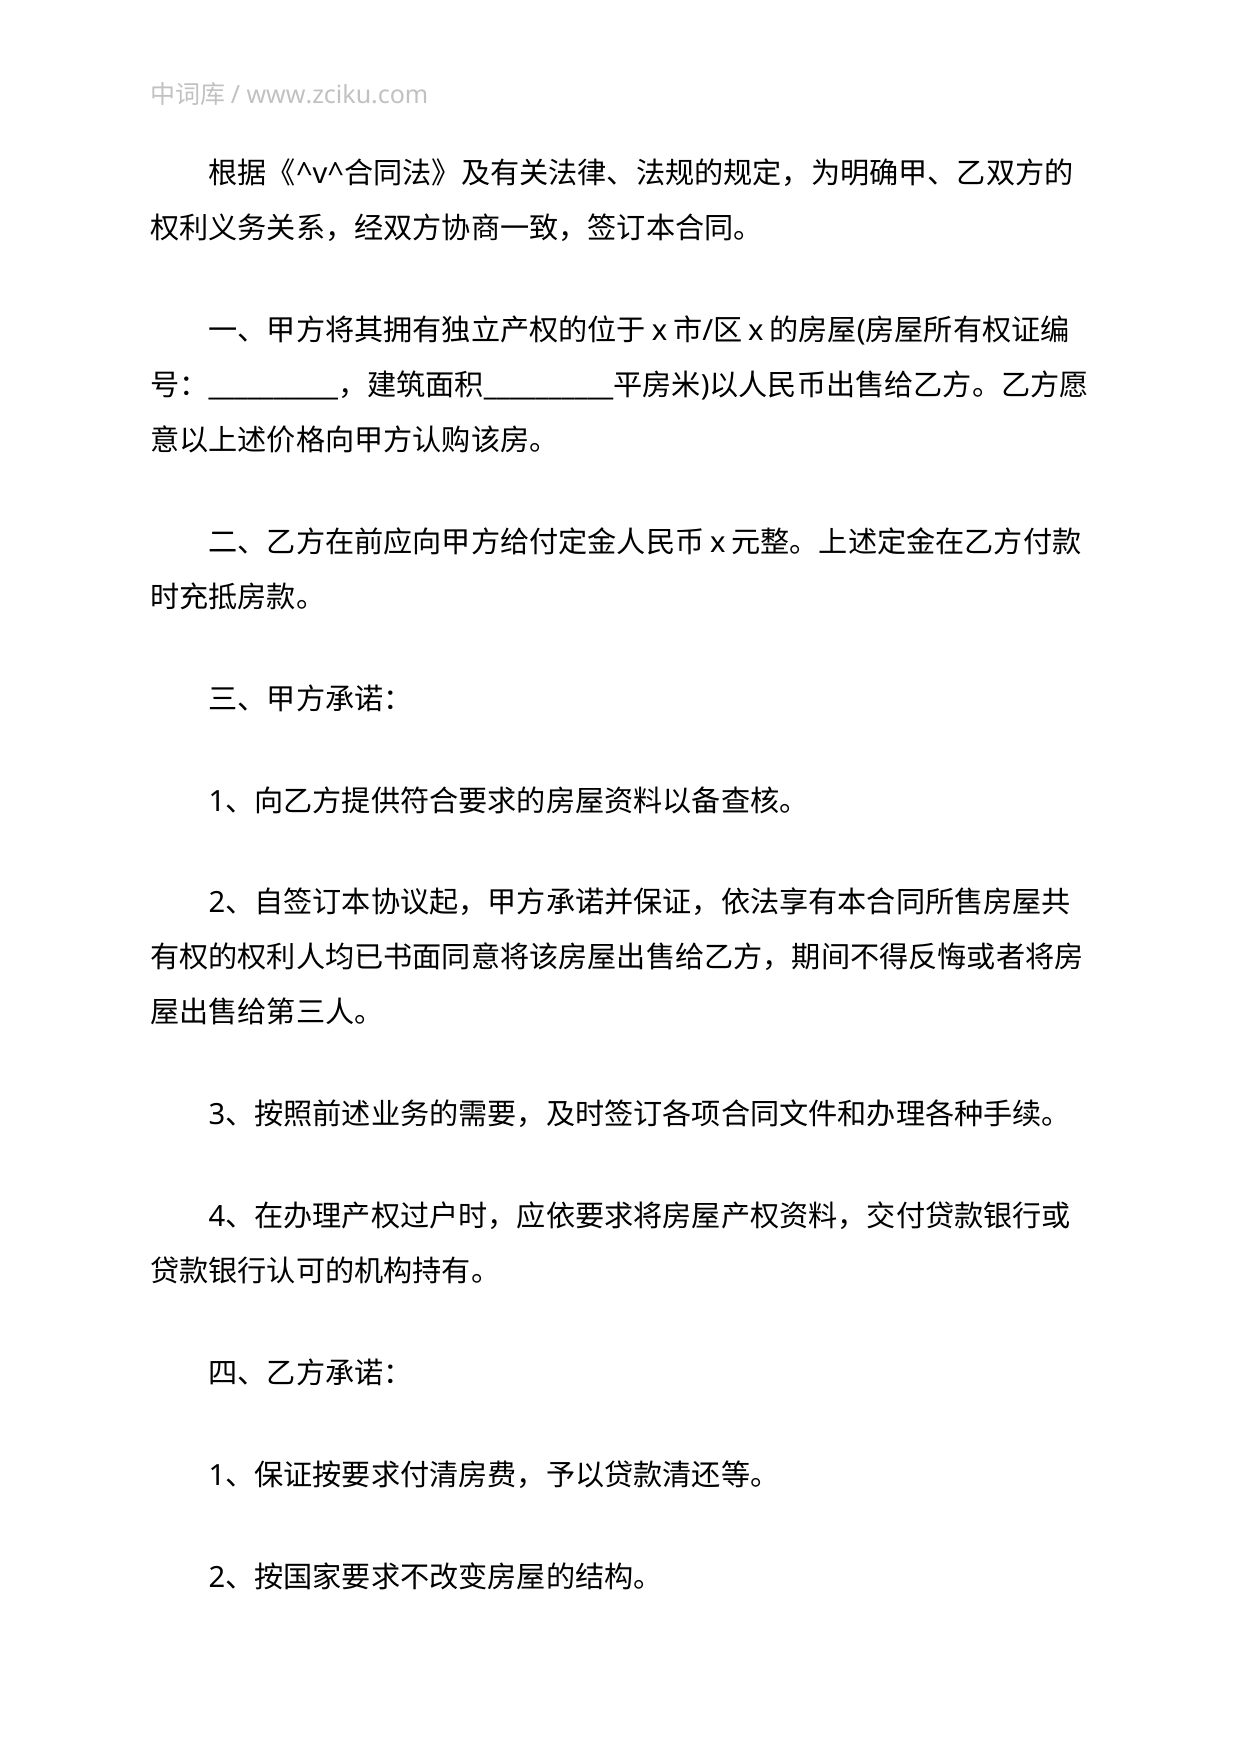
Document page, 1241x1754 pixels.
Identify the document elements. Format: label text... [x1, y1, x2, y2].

text 根据《^v^合同法》及有关法律、法规的规定，为明确甲、乙双方的权利义务关系，经双方协商一致，签订本合同。 [150, 150, 1090, 247]
text 三、甲方承诺： [150, 675, 1090, 718]
text 四、乙方承诺： [150, 1349, 1090, 1392]
text 2、自签订本协议起，甲方承诺并保证，依法享有本合同所售房屋共有权的权利人均已书面同意将该房屋出售给乙方，期间不得反悔或者将房屋出售给第三人。 [150, 879, 1090, 1031]
text 二、乙方在前应向甲方给付定金人民币x元整。上述定金在乙方付款时充抵房款。 [150, 518, 1090, 616]
text 1、保证按要求付清房费，予以贷款清还等。 [150, 1451, 1090, 1494]
text 4、在办理产权过户时，应依要求将房屋产权资料，交付贷款银行或贷款银行认可的机构持有。 [150, 1193, 1090, 1290]
text 一、甲方将其拥有独立产权的位于x市/区x的房屋(房屋所有权证编号：__________，建筑面积__________平房米)以人民币出售给乙方。乙方愿意以上述价格向甲方认购该房。 [150, 307, 1090, 459]
text 1、向乙方提供符合要求的房屋资料以备查核。 [150, 777, 1090, 819]
text 2、按国家要求不改变房屋的结构。 [150, 1553, 1090, 1596]
text 3、按照前述业务的需要，及时签订各项合同文件和办理各种手续。 [150, 1091, 1090, 1133]
